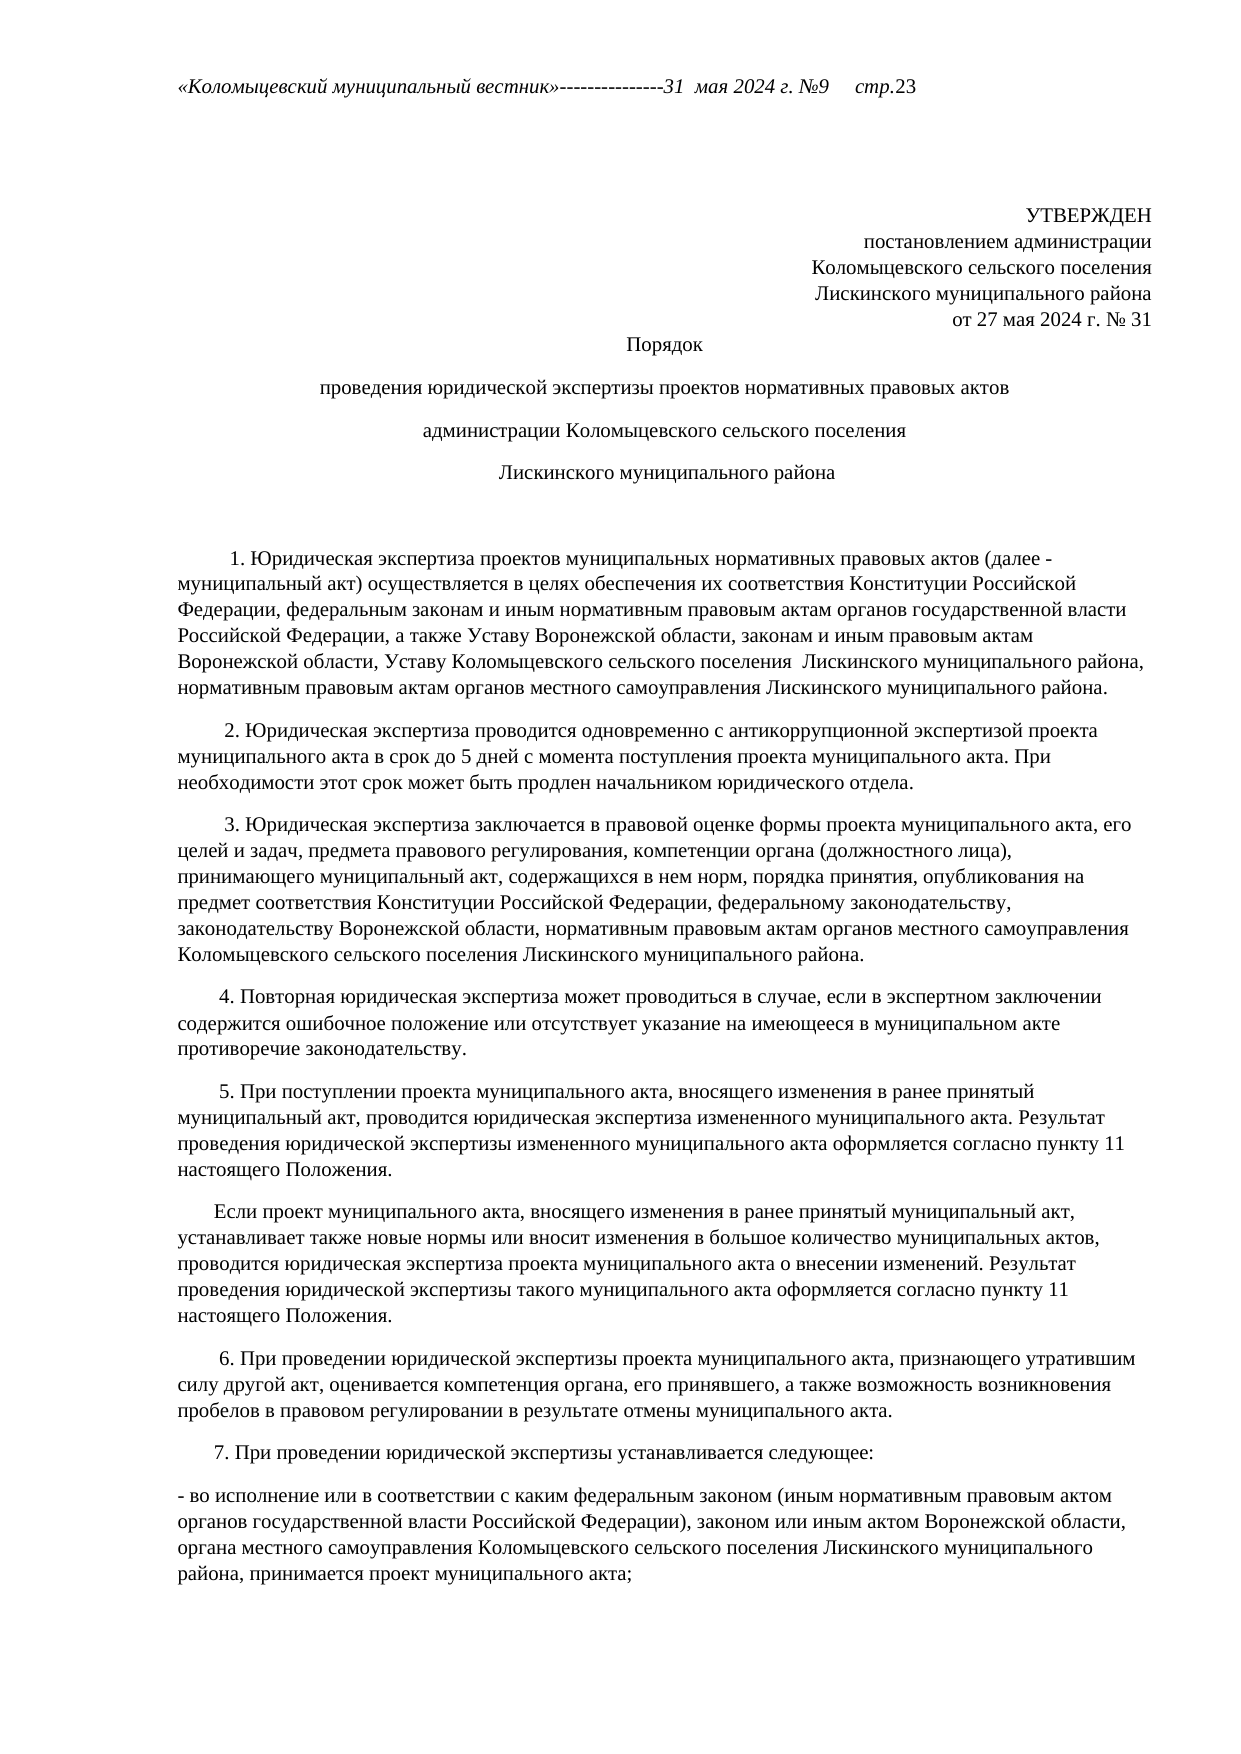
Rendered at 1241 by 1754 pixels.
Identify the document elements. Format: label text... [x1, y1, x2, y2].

text 7. При проведении юридической экспертизы устанавливается следующее: [177, 1440, 1152, 1464]
text Коломыцевского сельского поселения [177, 254, 1152, 279]
text 1. Юридическая экспертиза проектов муниципальных нормативных правовых актов (далее - муниципальный акт) осуществляется в целях обеспечения их соответствия Конституции Российской Федерации, федеральным законам и иным нормативным правовым актам органов государственной власти Российской Федерации, а также Уставу Воронежской области, законам и иным правовым актам Воронежской области, Уставу Коломыцевского сельского поселения Лискинского муниципального района, нормативным правовым актам органов местного самоуправления Лискинского муниципального района. [177, 545, 1152, 699]
text 3. Юридическая экспертиза заключается в правовой оценке формы проекта муниципального акта, его целей и задач, предмета правового регулирования, компетенции органа (должностного лица), принимающего муниципальный акт, содержащихся в нем норм, порядка принятия, опубликования на предмет соответствия Конституции Российской Федерации, федеральному законодательству, законодательству Воронежской области, нормативным правовым актам органов местного самоуправления Коломыцевского сельского поселения Лискинского муниципального района. [177, 812, 1152, 966]
text 2. Юридическая экспертиза проводится одновременно с антикоррупционной экспертизой проекта муниципального акта в срок до 5 дней с момента поступления проекта муниципального акта. При необходимости этот срок может быть продлен начальником юридического отдела. [177, 718, 1152, 794]
text постановлением администрации [177, 229, 1152, 253]
text 5. При поступлении проекта муниципального акта, вносящего изменения в ранее принятый муниципальный акт, проводится юридическая экспертиза измененного муниципального акта. Результат проведения юридической экспертизы измененного муниципального акта оформляется согласно пункту 11 настоящего Положения. [177, 1079, 1152, 1181]
text проведения юридической экспертизы проектов нормативных правовых актов [177, 375, 1152, 399]
text УТВЕРЖДЕН [177, 203, 1152, 227]
text Если проект муниципального акта, вносящего изменения в ранее принятый муниципальный акт, устанавливает также новые нормы или вносит изменения в большое количество муниципальных актов, проводится юридическая экспертиза проекта муниципального акта о внесении изменений. Результат проведения юридической экспертизы такого муниципального акта оформляется согласно пункту 11 настоящего Положения. [177, 1199, 1152, 1327]
text 6. При проведении юридической экспертизы проекта муниципального акта, признающего утратившим силу другой акт, оценивается компетенция органа, его принявшего, а также возможность возникновения пробелов в правовом регулировании в результате отмены муниципального акта. [177, 1346, 1152, 1422]
text 4. Повторная юридическая экспертиза может проводиться в случае, если в экспертном заключении содержится ошибочное положение или отсутствует указание на имеющееся в муниципальном акте противоречие законодательству. [177, 984, 1152, 1060]
text администрации Коломыцевского сельского поселения [177, 418, 1152, 442]
text Лискинского муниципального района [177, 281, 1152, 304]
text от 27 мая 2024 г. № 31 [177, 306, 1152, 331]
text Порядок [177, 332, 1152, 356]
text - во исполнение или в соответствии с каким федеральным законом (иным нормативным правовым актом органов государственной власти Российской Федерации), законом или иным актом Воронежской области, органа местного самоуправления Коломыцевского сельского поселения Лискинского муниципального района, принимается проект муниципального акта; [177, 1483, 1152, 1585]
text Лискинского муниципального района [177, 460, 1152, 484]
